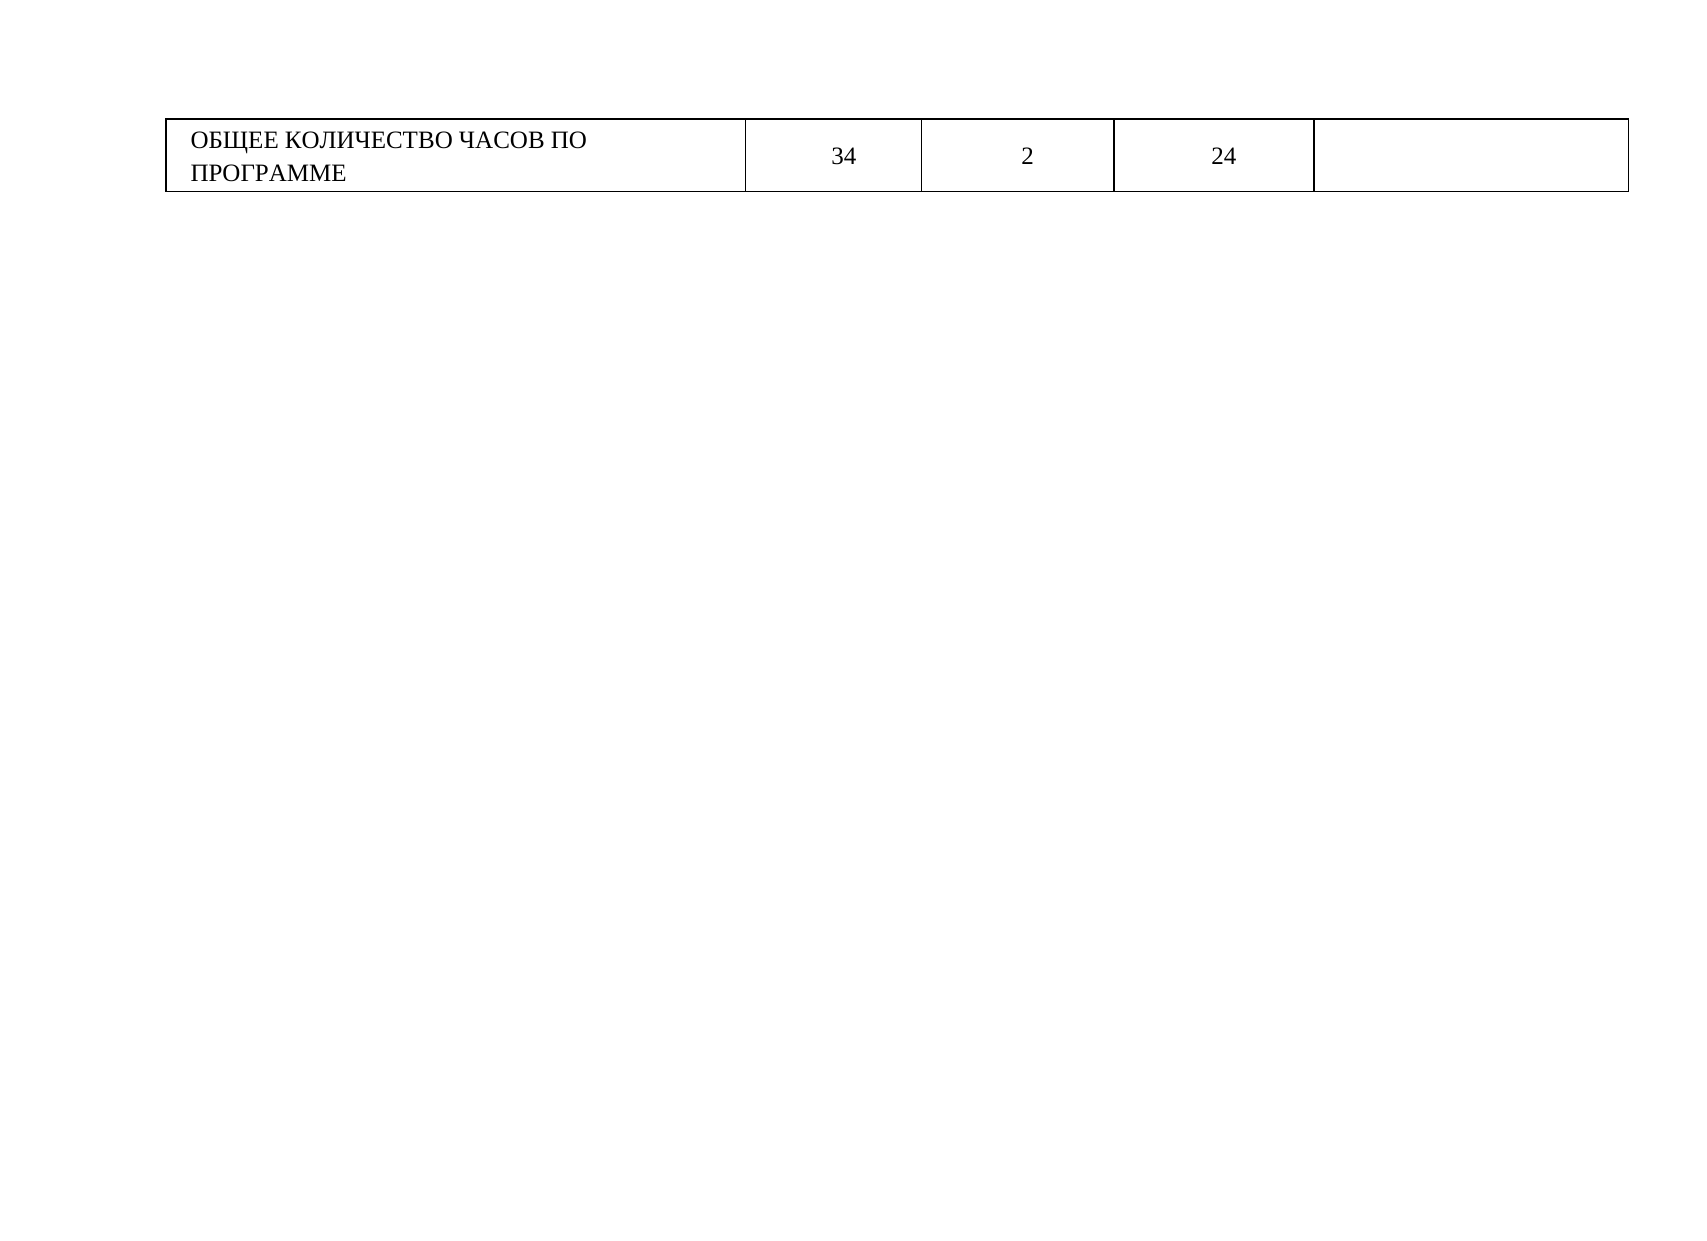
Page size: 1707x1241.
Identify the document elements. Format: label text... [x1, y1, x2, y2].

table_cell ОБЩЕЕ КОЛИЧЕСТВО ЧАСОВ ПО ПРОГРАММЕ [167, 120, 745, 191]
table_cell [1315, 120, 1628, 191]
table_cell 2 [922, 120, 1113, 191]
table_cell 24 [1115, 120, 1313, 191]
table_cell 34 [746, 120, 921, 191]
